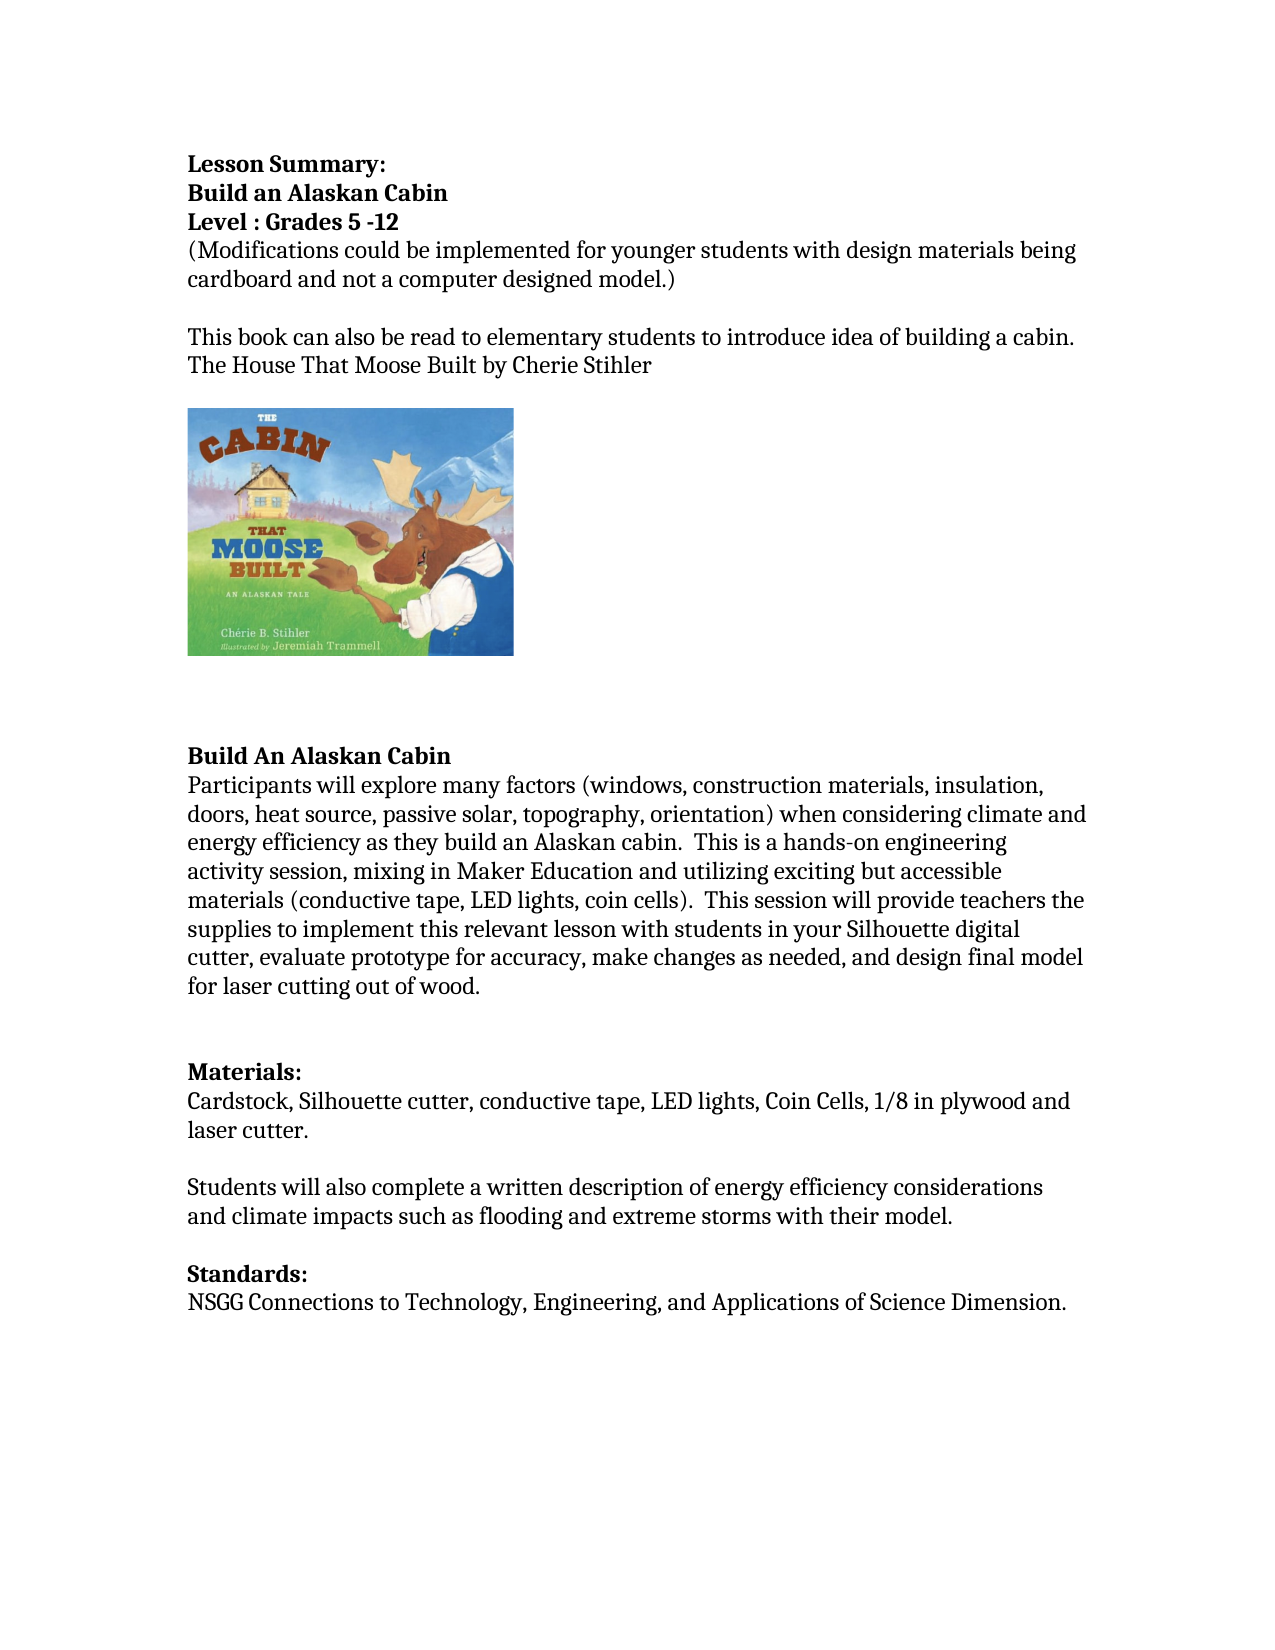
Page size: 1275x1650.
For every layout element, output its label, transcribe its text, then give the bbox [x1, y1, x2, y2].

text and climate impacts such as flooding and extreme storms with their model. [187, 1202, 1087, 1231]
text Lesson Summary: [187, 150, 1087, 179]
text Students will also complete a written description of energy efficiency considerations [187, 1173, 1087, 1202]
text Build An Alaskan Cabin [187, 742, 1087, 771]
text Standards: [187, 1259, 1087, 1288]
picture [187, 408, 514, 656]
text Materials: [187, 1058, 1087, 1087]
text Cardstock, Silhouette cutter, conductive tape, LED lights, Coin Cells, 1/8 in plywood and laser cutter. [187, 1087, 1087, 1144]
text NSGG Connections to Technology, Engineering, and Applications of Science Dimension. [187, 1288, 1087, 1317]
text Participants will explore many factors (windows, construction materials, insulation, doors, heat source, passive solar, topography, orientation) when considering climate and energy efficiency as they build an Alaskan cabin. This is a hands-on engineering activity session, mixing in Maker Education and utilizing exciting but accessible materials (conductive tape, LED lights, coin cells). This session will provide teachers the supplies to implement this relevant lesson with students in your Silhouette digital cutter, evaluate prototype for accuracy, make changes as needed, and design final model for laser cutting out of wood. [187, 771, 1087, 1001]
text This book can also be read to elementary students to introduce idea of building a cabin. The House That Moose Built by Cherie Stihler [187, 322, 1087, 380]
text Build an Alaskan Cabin [187, 179, 1087, 207]
text Level : Grades 5 -12 [187, 207, 1087, 236]
text (Modifications could be implemented for younger students with design materials being cardboard and not a computer designed model.) [187, 236, 1087, 294]
